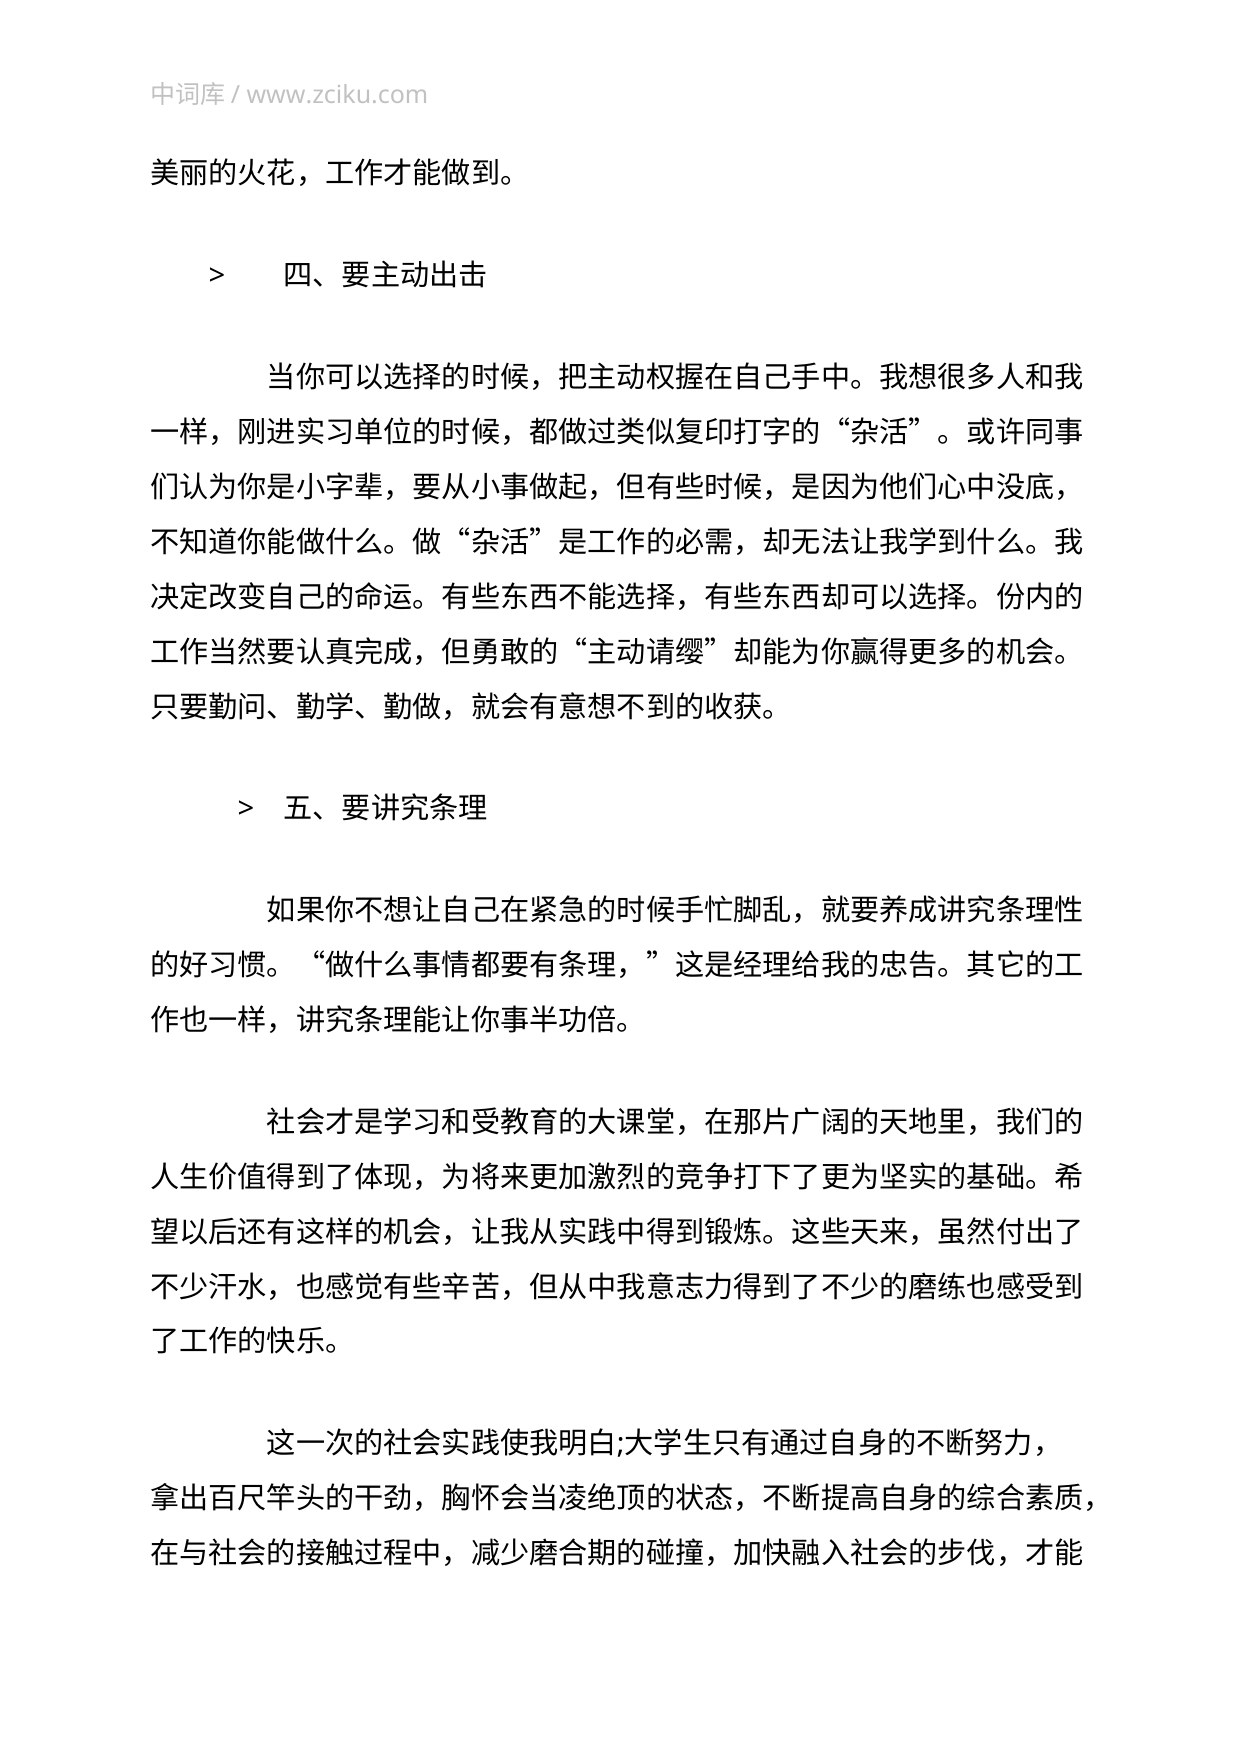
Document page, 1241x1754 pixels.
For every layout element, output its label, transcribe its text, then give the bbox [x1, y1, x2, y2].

text 当你可以选择的时候，把主动权握在自己手中。我想很多人和我一样，刚进实习单位的时候，都做过类似复印打字的“杂活”。或许同事们认为你是小字辈，要从小事做起，但有些时候，是因为他们心中没底，不知道你能做什么。做“杂活”是工作的必需，却无法让我学到什么。我决定改变自己的命运。有些东西不能选择，有些东西却可以选择。份内的工作当然要认真完成，但勇敢的“主动请缨”却能为你赢得更多的机会。只要勤问、勤学、勤做，就会有意想不到的收获。 [150, 354, 1090, 725]
text 如果你不想让自己在紧急的时候手忙脚乱，就要养成讲究条理性的好习惯。“做什么事情都要有条理，”这是经理给我的忠告。其它的工作也一样，讲究条理能让你事半功倍。 [150, 887, 1090, 1039]
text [150, 1420, 1090, 1572]
text 社会才是学习和受教育的大课堂，在那片广阔的天地里，我们的人生价值得到了体现，为将来更加激烈的竞争打下了更为坚实的基础。希望以后还有这样的机会，让我从实践中得到锻炼。这些天来，虽然付出了不少汗水，也感觉有些辛苦，但从中我意志力得到了不少的磨练也感受到了工作的快乐。 [150, 1098, 1090, 1360]
text > 四、要主动出击 [150, 252, 1090, 294]
text > 五、要讲究条理 [150, 785, 1090, 827]
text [150, 150, 1090, 192]
